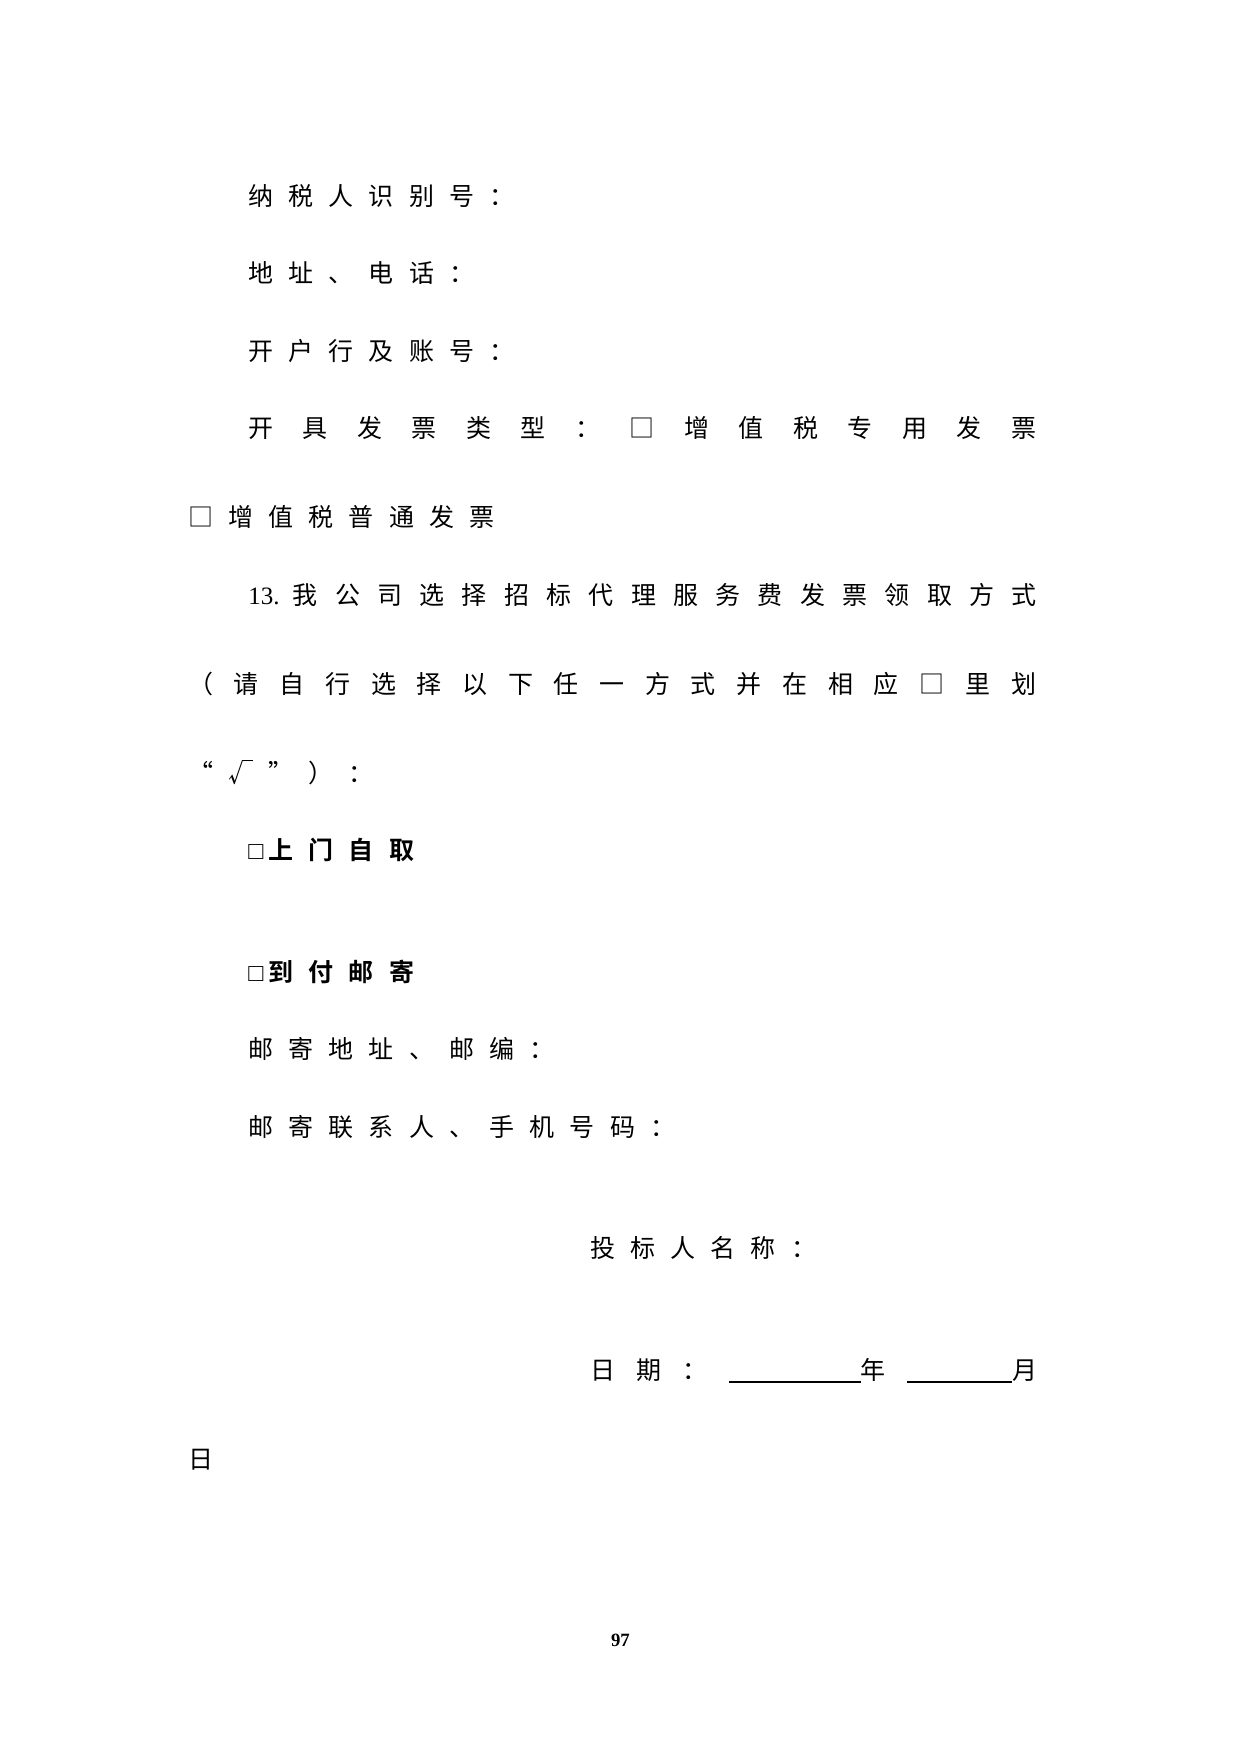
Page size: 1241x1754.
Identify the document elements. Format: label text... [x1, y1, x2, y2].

text □到付邮寄 [188, 941, 1052, 1000]
text 投标人名称： [188, 1217, 1052, 1277]
text 邮寄地址、邮编： [188, 1018, 1052, 1078]
text 13. 我公司选择招标代理服务费发票领取方式（请自行选择以下任一方式并在相应□里划“√”）： [188, 563, 1052, 801]
text 日期： 年 月 日 [188, 1339, 1052, 1487]
text 纳税人识别号： [188, 164, 1052, 224]
text 开具发票类型：□增值税专用发票 □增值税普通发票 [188, 397, 1052, 545]
text □上门自取 [188, 819, 1052, 878]
text 开户行及账号： [188, 319, 1052, 379]
text 地址、电话： [188, 242, 1052, 301]
text 邮寄联系人、手机号码： [188, 1096, 1052, 1155]
